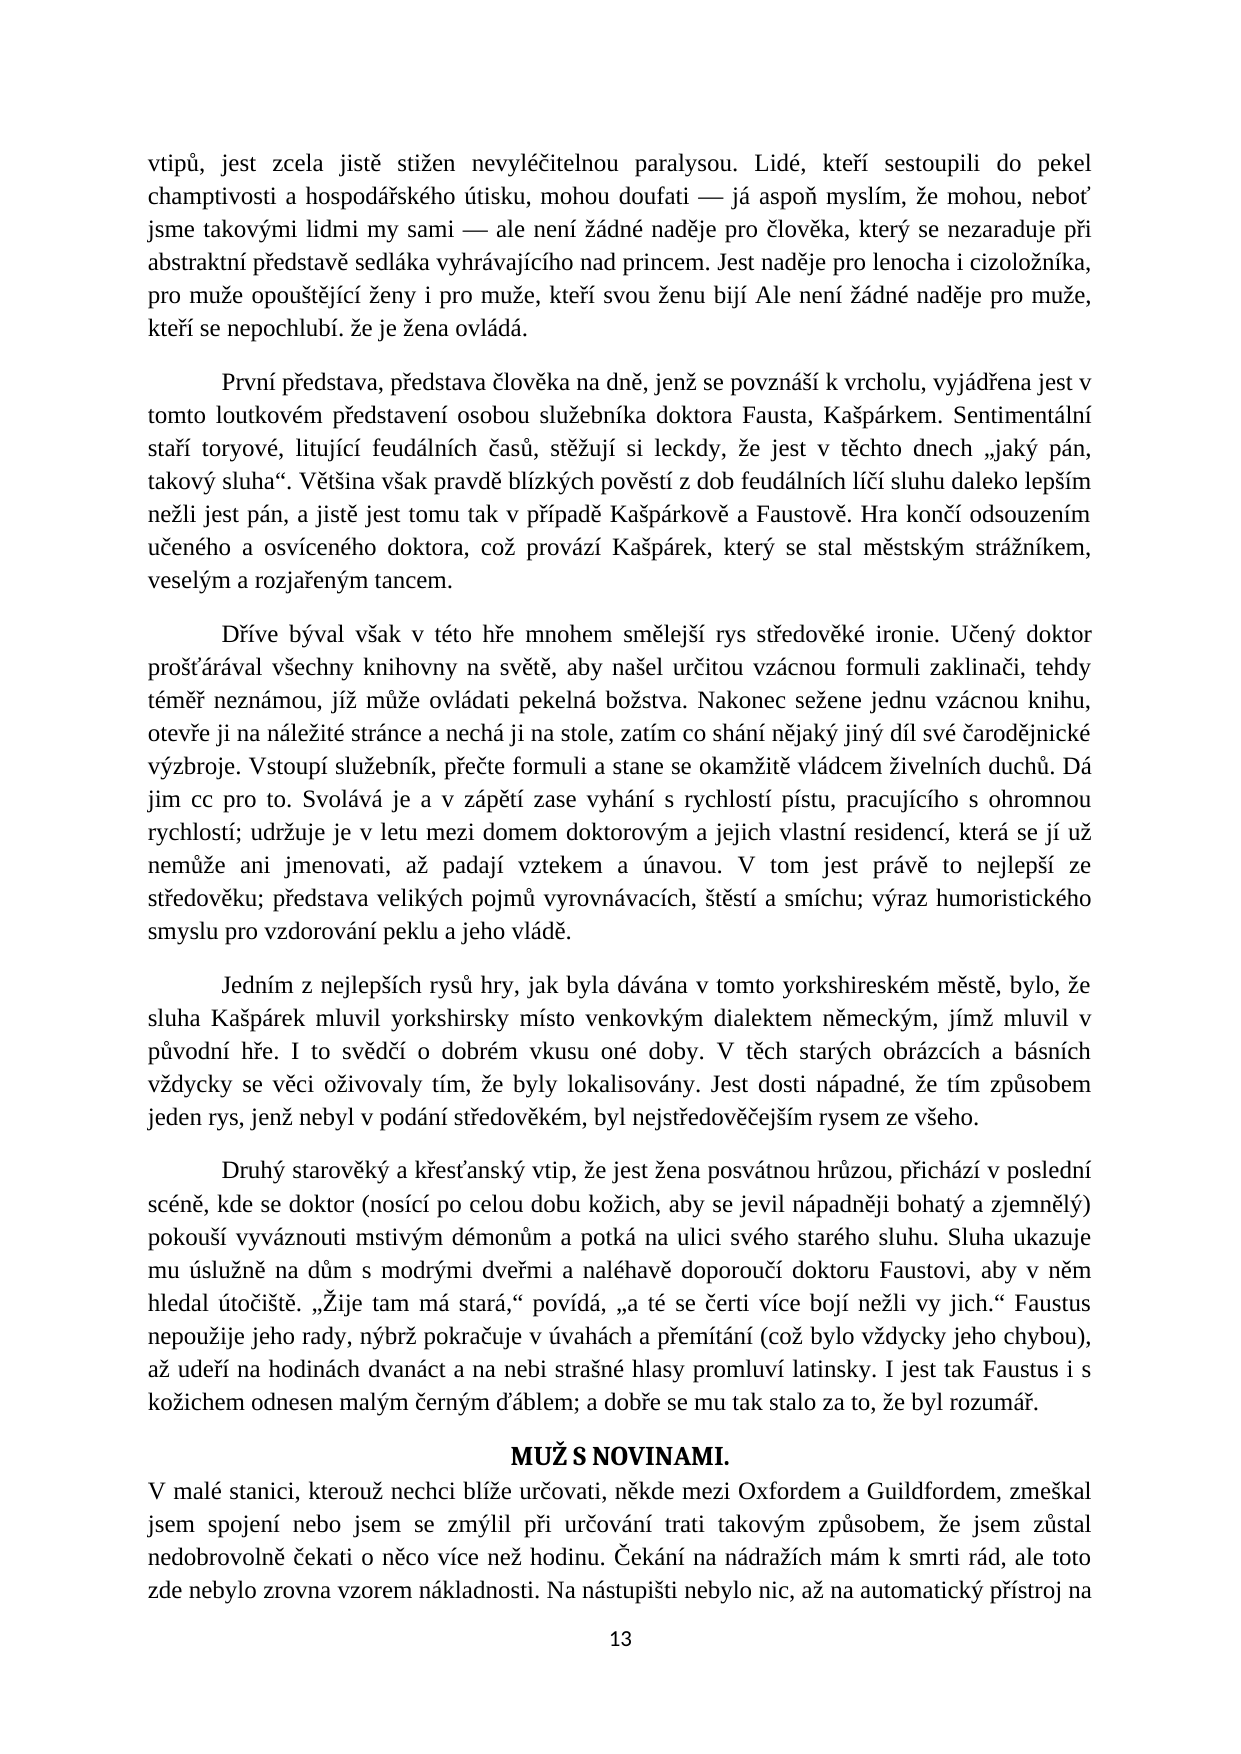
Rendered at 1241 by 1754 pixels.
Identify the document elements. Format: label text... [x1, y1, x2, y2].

text Jedním z nejlepších rysů hry, jak byla dávána v tomto yorkshireském městě, bylo, že sluha Kašpárek mluvil yorkshirsky místo venkovkým dialektem německým, jímž mluvil v původní hře. I to svědčí o dobrém vkusu oné doby. V těch starých obrázcích a básních vždycky se věci oživovaly tím, že byly lokalisovány. Jest dosti nápadné, že tím způsobem jeden rys, jenž nebyl v podání středověkém, byl nejstředověčejším rysem ze všeho. [148, 970, 1092, 1131]
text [148, 1476, 1092, 1604]
text První představa, představa člověka na dně, jenž se povznáší k vrcholu, vyjádřena jest v tomto loutkovém představení osobou služebníka doktora Fausta, Kašpárkem. Sentimentální staří toryové, litující feudálních časů, stěžují si leckdy, že jest v těchto dnech „jaký pán, takový sluha“. Většina však pravdě blízkých pověstí z dob feudálních líčí sluhu daleko lepším nežli jest pán, a jistě jest tomu tak v případě Kašpárkově a Faustově. Hra končí odsouzením učeného a osvíceného doktora, což provází Kašpárek, který se stal městským strážníkem, veselým a rozjařeným tancem. [148, 367, 1092, 593]
subtitle MUŽ S NOVINAMI. [148, 1441, 1092, 1472]
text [148, 148, 1092, 342]
text Dříve býval však v této hře mnohem smělejší rys středověké ironie. Učený doktor prošťárával všechny knihovny na světě, aby našel určitou vzácnou formuli zaklinači, tehdy téměř neznámou, jíž může ovládati pekelná božstva. Nakonec sežene jednu vzácnou knihu, otevře ji na náležité stránce a nechá ji na stole, zatím co shání nějaký jiný díl své čarodějnické výzbroje. Vstoupí služebník, přečte formuli a stane se okamžitě vládcem živelních duchů. Dá jim cc pro to. Svolává je a v zápětí zase vyhání s rychlostí pístu, pracujícího s ohromnou rychlostí; udržuje je v letu mezi domem doktorovým a jejich vlastní residencí, která se jí už nemůže ani jmenovati, až padají vztekem a únavou. V tom jest právě to nejlepší ze středověku; představa velikých pojmů vyrovnávacích, štěstí a smíchu; výraz humoristického smyslu pro vzdorování peklu a jeho vládě. [148, 619, 1092, 944]
text Druhý starověký a křesťanský vtip, že jest žena posvátnou hrůzou, přichází v poslední scéně, kde se doktor (nosící po celou dobu kožich, aby se jevil nápadněji bohatý a zjemnělý) pokouší vyváznouti mstivým démonům a potká na ulici svého starého sluhu. Sluha ukazuje mu úslužně na dům s modrými dveřmi a naléhavě doporoučí doktoru Faustovi, aby v něm hledal útočiště. „Žije tam má stará,“ povídá, „a té se čerti více bojí nežli vy jich.“ Faustus nepoužije jeho rady, nýbrž pokračuje v úvahách a přemítání (což bylo vždycky jeho chybou), až udeří na hodinách dvanáct a na nebi strašné hlasy promluví latinsky. I jest tak Faustus i s kožichem odnesen malým černým ďáblem; a dobře se mu tak stalo za to, že byl rozumář. [148, 1156, 1092, 1416]
